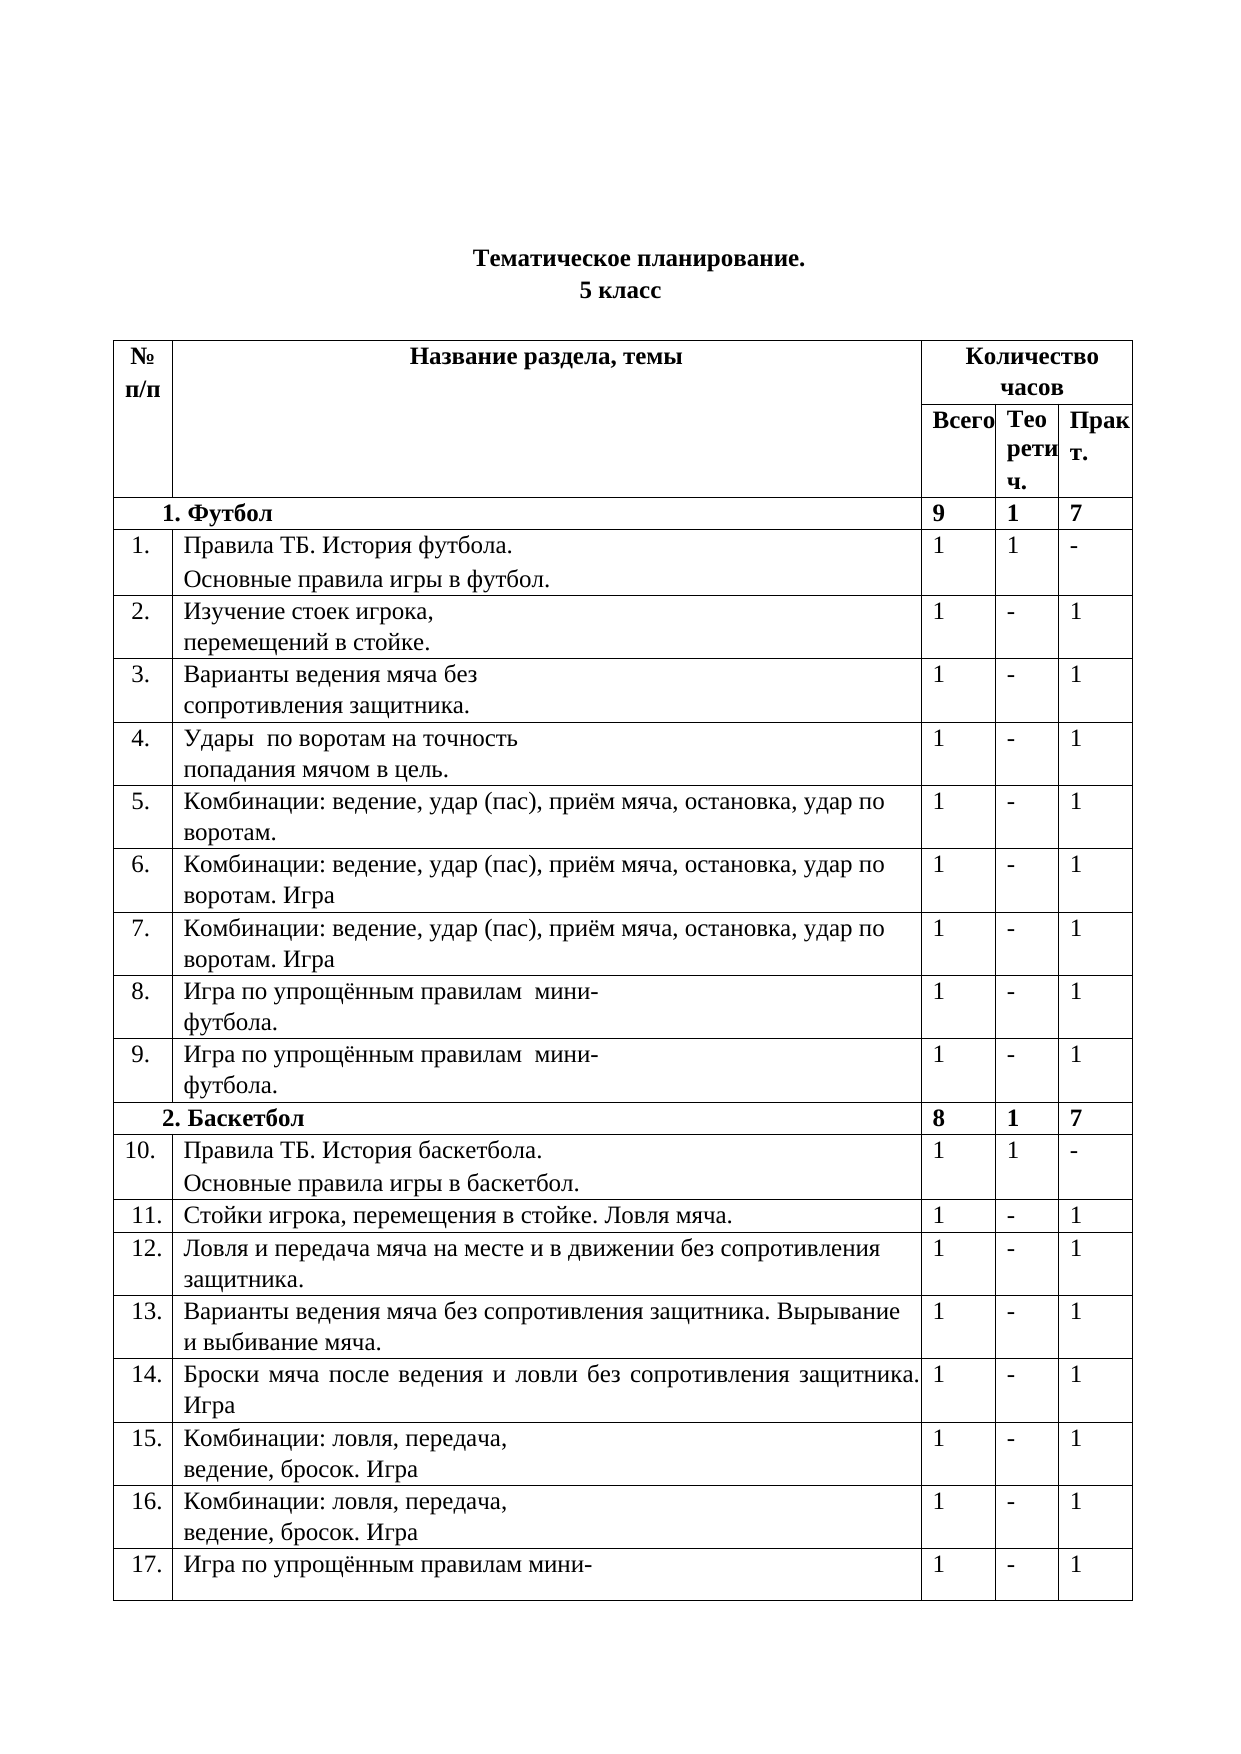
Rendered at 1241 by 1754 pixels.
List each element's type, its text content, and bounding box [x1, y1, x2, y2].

table_cell 1 [1059, 1423, 1132, 1485]
table_cell 1 [996, 498, 1058, 529]
table_cell 1 [1059, 1200, 1132, 1232]
table_cell - [996, 1486, 1058, 1548]
table_cell 15. [114, 1423, 172, 1485]
table_cell 1 [1059, 1549, 1132, 1600]
table_cell 6. [114, 849, 172, 911]
table_cell 1 [922, 723, 995, 785]
table_cell Ловля и передача мяча на месте и в движении без сопротивления защитника. [173, 1233, 921, 1295]
table_cell 1 [1059, 1039, 1132, 1101]
table_cell - [996, 1039, 1058, 1101]
table_cell 16. [114, 1486, 172, 1548]
table_cell 17. [114, 1549, 172, 1600]
table_cell 13. [114, 1296, 172, 1358]
table_cell 1 [922, 1233, 995, 1295]
table_cell 1 [922, 849, 995, 911]
table_cell Игра по упрощённым правилам мини-футбола. [173, 1039, 921, 1101]
table_cell 7 [1059, 1103, 1132, 1134]
table_cell 1 [922, 1359, 995, 1422]
table_cell 7. [114, 913, 172, 975]
table_cell Комбинации: ловля, передача, ведение, бросок. Игра [173, 1486, 921, 1548]
table_cell Изучение стоек игрока, перемещений в стойке. [173, 596, 921, 658]
table_cell - [996, 849, 1058, 911]
table_cell Игра по упрощённым правилам мини-футбола. [173, 976, 921, 1038]
table_cell 1 [922, 1135, 995, 1199]
table_cell 1 [1059, 596, 1132, 658]
table_cell 1 [1059, 723, 1132, 785]
table_cell 1 [922, 1423, 995, 1485]
table_cell - [996, 786, 1058, 848]
table_cell 1 [922, 976, 995, 1038]
table_cell 1 [1059, 913, 1132, 975]
table_cell 1 [922, 786, 995, 848]
table_cell 1 [1059, 849, 1132, 911]
table_cell - [996, 1359, 1058, 1422]
table_cell Варианты ведения мяча без сопротивления защитника. Вырывание и выбивание мяча. [173, 1296, 921, 1358]
table_cell Правила ТБ. История футбола. Основные правила игры в футбол. [173, 530, 921, 595]
table_cell - [996, 1233, 1058, 1295]
table_cell - [996, 1423, 1058, 1485]
table_cell 1 [922, 913, 995, 975]
table_cell - [996, 913, 1058, 975]
table_cell 14. [114, 1359, 172, 1422]
table_cell 11. [114, 1200, 172, 1232]
table_cell 1 [1059, 1486, 1132, 1548]
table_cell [173, 1549, 921, 1600]
table_header Количество часов [922, 341, 1132, 403]
table_cell 1 [922, 1039, 995, 1101]
table_cell 1 [922, 1200, 995, 1232]
table_cell Прак т. [1059, 405, 1132, 497]
table_cell Комбинации: ловля, передача, ведение, бросок. Игра [173, 1423, 921, 1485]
table_cell 1 [996, 530, 1058, 595]
table_cell 3. [114, 659, 172, 721]
table_cell Всего [922, 405, 995, 497]
table_cell - [996, 659, 1058, 721]
table_cell - [1059, 1135, 1132, 1199]
table_cell Комбинации: ведение, удар (пас), приём мяча, остановка, удар по воротам. Игра [173, 913, 921, 975]
table_cell 1. Футбол [114, 498, 921, 529]
table_cell - [996, 976, 1058, 1038]
table_cell 8 [922, 1103, 995, 1134]
table_cell - [996, 1549, 1058, 1600]
table_cell 1 [922, 596, 995, 658]
table_cell 2. Баскетбол [114, 1103, 921, 1134]
table_cell 10. [114, 1135, 172, 1199]
table_cell 1 [996, 1135, 1058, 1199]
text Тематическое планирование. 5 класс [473, 243, 824, 304]
table_header Название раздела, темы [173, 341, 921, 497]
table_cell Правила ТБ. История баскетбола. Основные правила игры в баскетбол. [173, 1135, 921, 1199]
table_cell 1 [1059, 659, 1132, 721]
table_cell 1 [922, 530, 995, 595]
table_cell 1 [922, 1486, 995, 1548]
table_cell - [996, 1296, 1058, 1358]
table_cell 1 [996, 1103, 1058, 1134]
table_cell 8. [114, 976, 172, 1038]
table_cell 1 [922, 1296, 995, 1358]
table_cell 7 [1059, 498, 1132, 529]
table_cell 1 [1059, 1233, 1132, 1295]
table_header № п/п [114, 341, 172, 497]
table_cell 1 [922, 1549, 995, 1600]
table_cell Варианты ведения мяча без сопротивления защитника. [173, 659, 921, 721]
table_cell Комбинации: ведение, удар (пас), приём мяча, остановка, удар по воротам. Игра [173, 849, 921, 911]
table_cell 1. [114, 530, 172, 595]
table_cell 4. [114, 723, 172, 785]
table_cell 9. [114, 1039, 172, 1101]
table_cell Тео рети ч. [996, 405, 1058, 497]
table_cell - [996, 723, 1058, 785]
table_cell 1 [922, 659, 995, 721]
table_cell 1 [1059, 1296, 1132, 1358]
table_cell - [1059, 530, 1132, 595]
table_cell 5. [114, 786, 172, 848]
table_cell 9 [922, 498, 995, 529]
table_cell - [996, 1200, 1058, 1232]
table_cell 2. [114, 596, 172, 658]
table_cell - [996, 596, 1058, 658]
table_cell Броски мяча после ведения и ловли без сопротивления защитника. Игра [173, 1359, 921, 1422]
table_cell 1 [1059, 786, 1132, 848]
table_cell 1 [1059, 976, 1132, 1038]
table_cell Комбинации: ведение, удар (пас), приём мяча, остановка, удар по воротам. [173, 786, 921, 848]
table_cell Стойки игрока, перемещения в стойке. Ловля мяча. [173, 1200, 921, 1232]
table_cell 12. [114, 1233, 172, 1295]
table_cell 1 [1059, 1359, 1132, 1422]
table_cell Удары по воротам на точность попадания мячом в цель. [173, 723, 921, 785]
